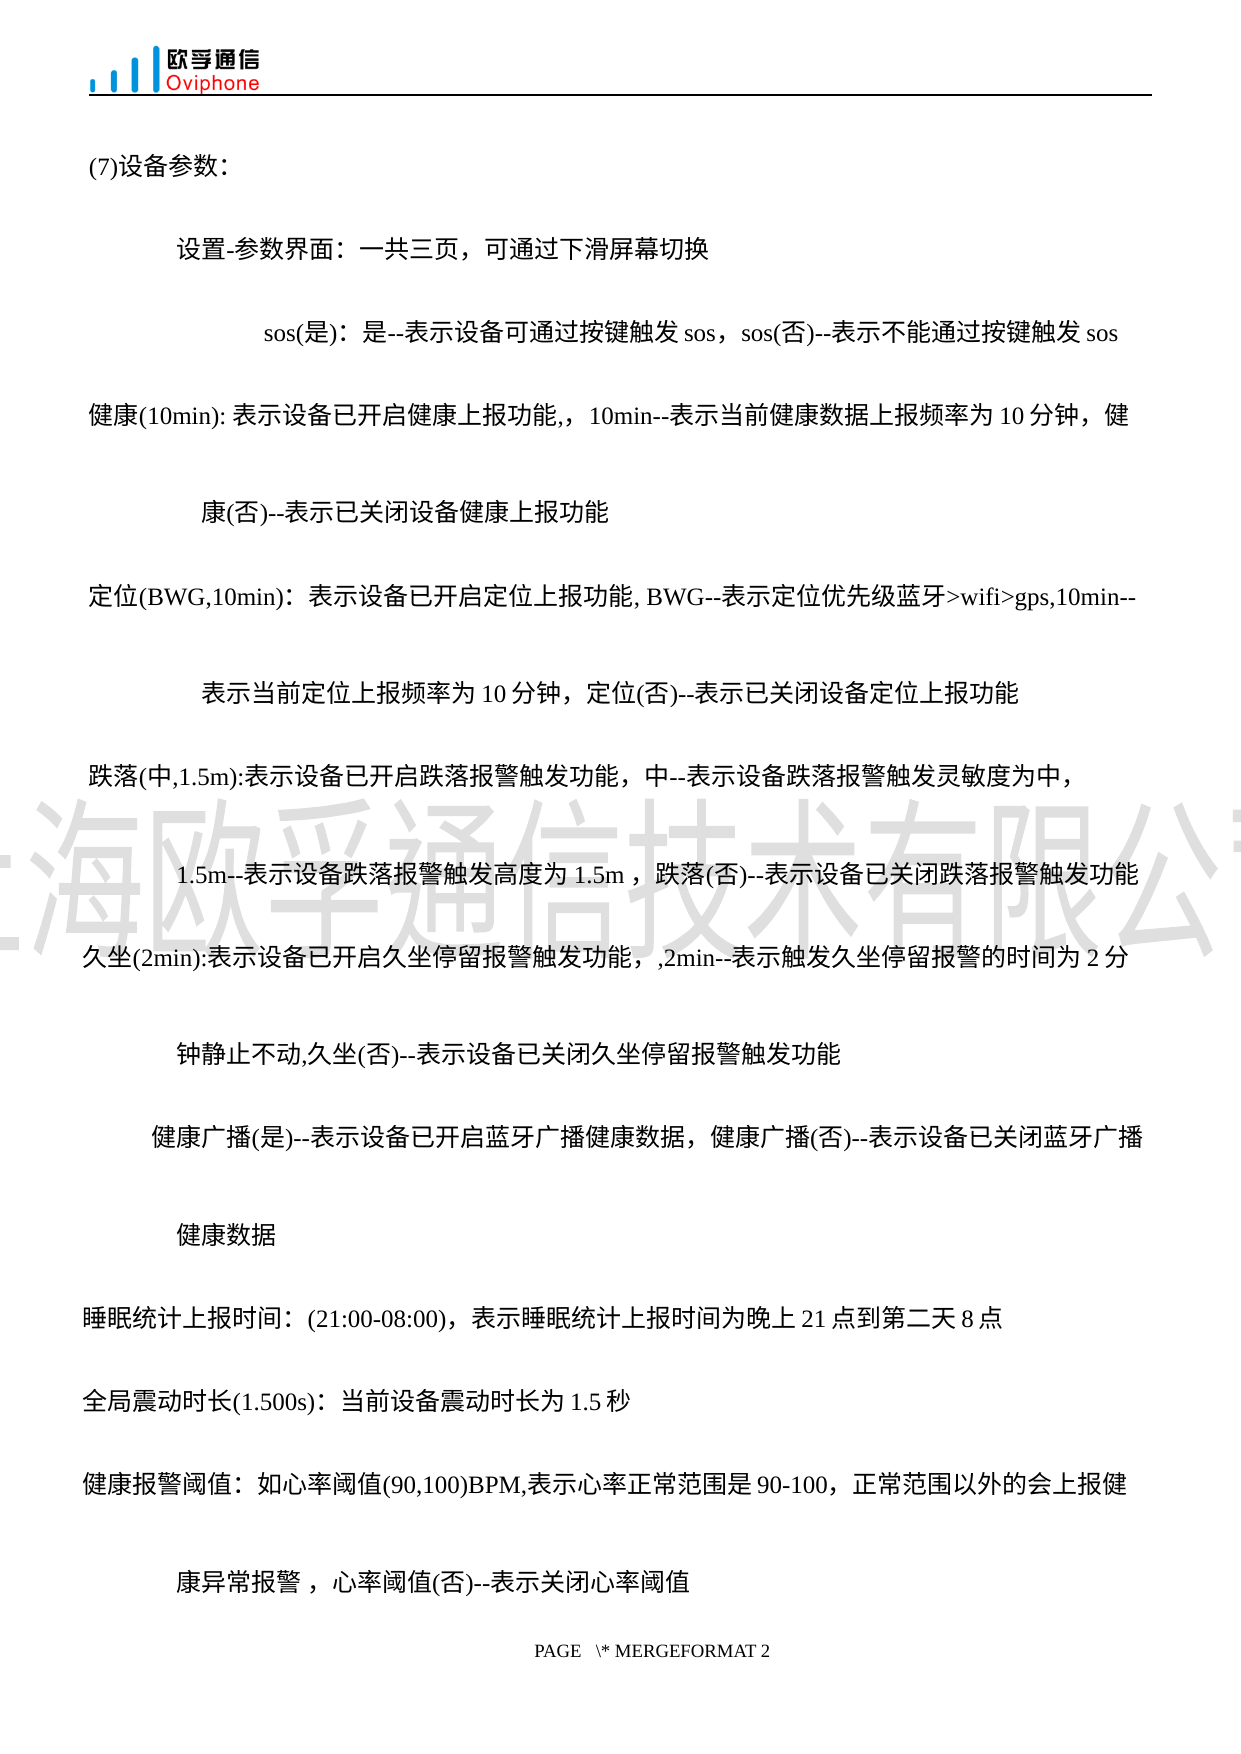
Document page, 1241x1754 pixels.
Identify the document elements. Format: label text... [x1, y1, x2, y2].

list 全局震动时长(1.500s)：当前设备震动时长为1.5秒 [1, 1367, 1152, 1432]
list 健康广播(是)--表示设备已开启蓝牙广播健康数据，健康广播(否)--表示设备已关闭蓝牙广播健康数据 [151, 1103, 1152, 1266]
list 睡眠统计上报时间：(21:00-08:00)，表示睡眠统计上报时间为晚上21点到第二天8点 [1, 1284, 1152, 1349]
list 定位(BWG,10min)：表示设备已开启定位上报功能, BWG--表示定位优先级蓝牙>wifi>gps,10min--表示当前定位上报频率为10分钟，定位(否)--表示已关闭设备定位上报功能 [1, 562, 1152, 724]
list 久坐(2min):表示设备已开启久坐停留报警触发功能，,2min--表示触发久坐停留报警的时间为2分钟静止不动,久坐(否)--表示设备已关闭久坐停留报警触发功能 [1, 923, 1152, 1085]
list 设置-参数界面：一共三页，可通过下滑屏幕切换 [89, 215, 1152, 280]
list sos(是)：是--表示设备可通过按键触发sos，sos(否)--表示不能通过按键触发sos [89, 298, 1152, 363]
list 跌落(中,1.5m):表示设备已开启跌落报警触发功能，中--表示设备跌落报警触发灵敏度为中， 1.5m--表示设备跌落报警触发高度为1.5m ，跌落(否)--表示设备已关闭跌落报警触发功能 [1, 742, 1152, 905]
list 健康(10min): 表示设备已开启健康上报功能,，10min--表示当前健康数据上报频率为10分钟，健康(否)--表示已关闭设备健康上报功能 [1, 381, 1152, 543]
list (7)设备参数： [89, 132, 1152, 197]
picture [88, 41, 265, 95]
list 健康报警阈值：如心率阈值(90,100)BPM,表示心率正常范围是90-100，正常范围以外的会上报健康异常报警 ，心率阈值(否)--表示关闭心率阈值 [1, 1450, 1152, 1613]
